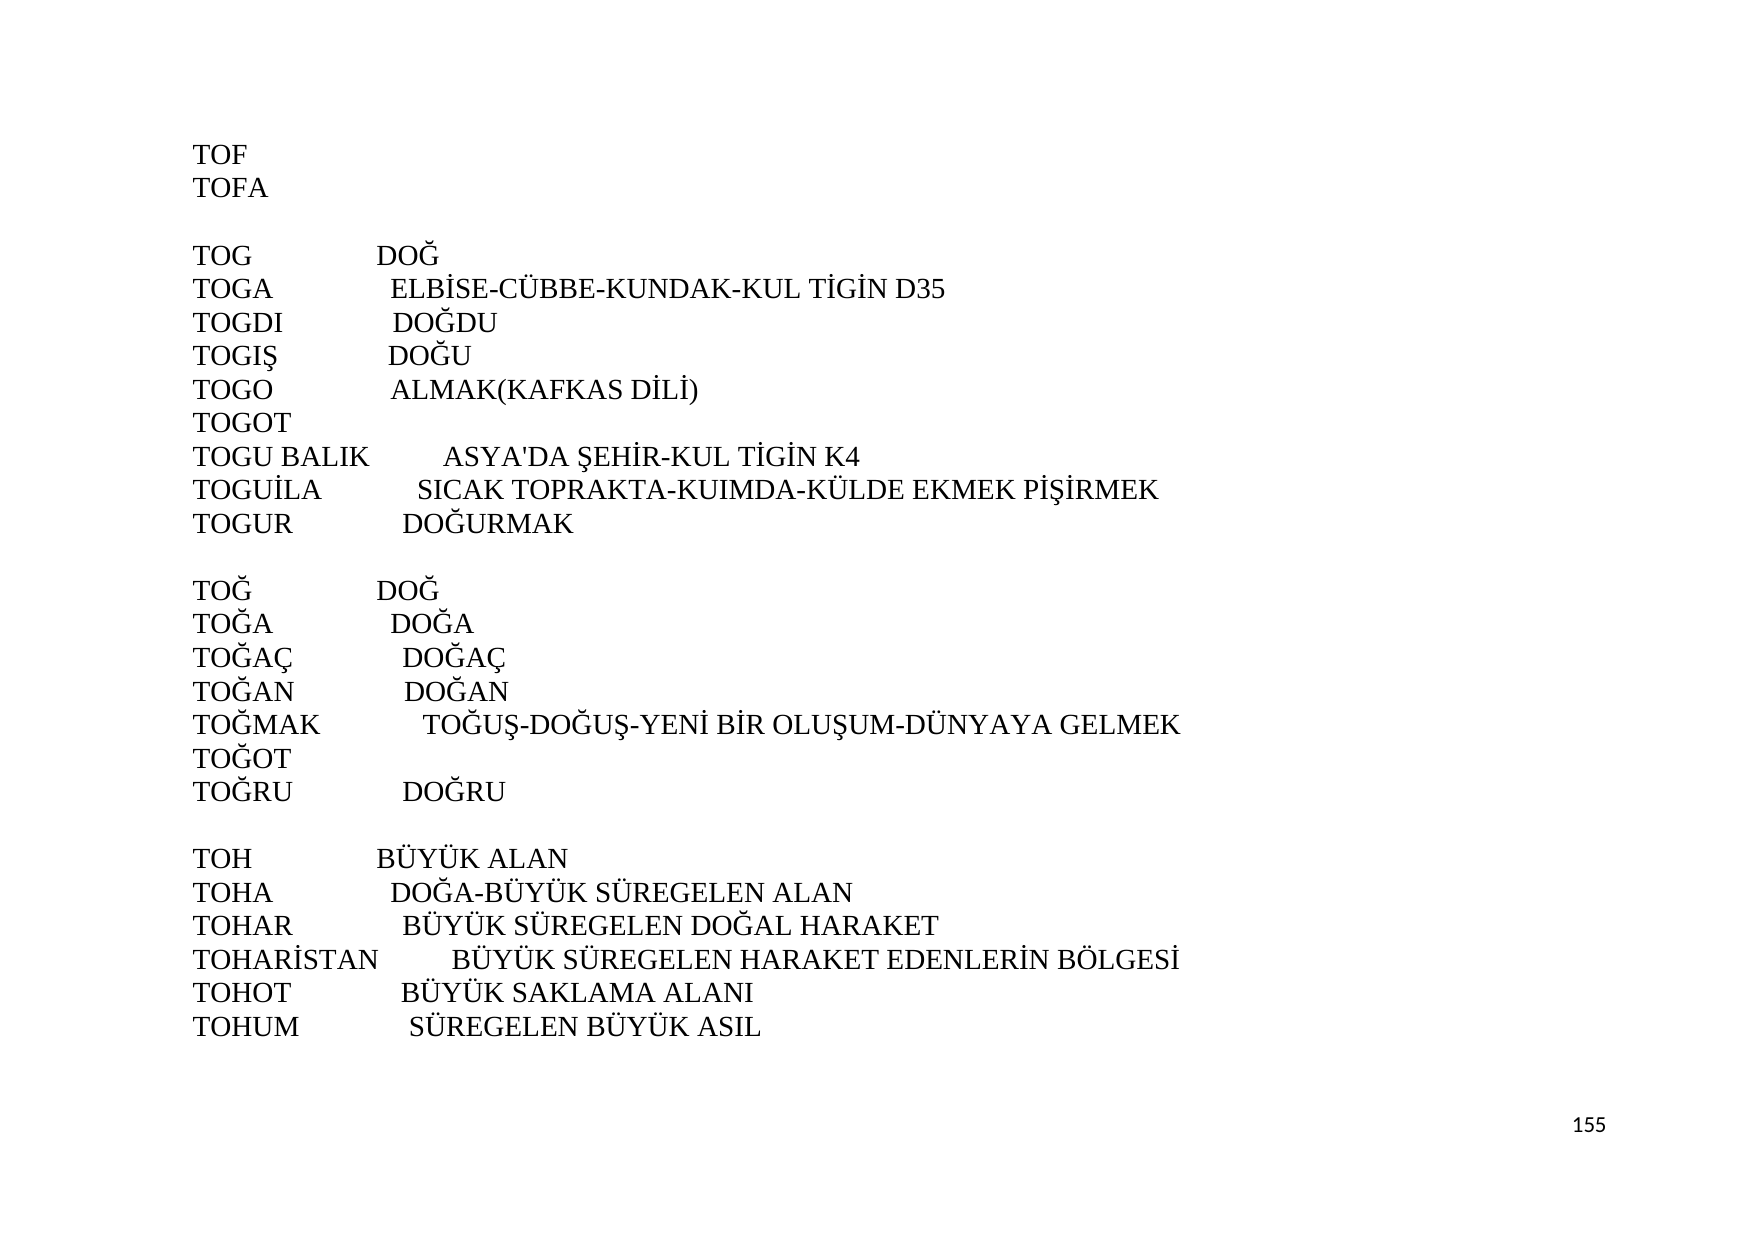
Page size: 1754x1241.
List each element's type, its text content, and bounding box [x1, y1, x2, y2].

text TOĞ DOĞ [166, 573, 1606, 607]
text TOFA [166, 171, 1606, 204]
text TOHUM SÜREGELEN BÜYÜK ASIL [166, 1009, 1606, 1043]
text TOGU BALIK ASYA'DA ŞEHİR-KUL TİGİN K4 [166, 439, 1606, 472]
text TOHAR BÜYÜK SÜREGELEN DOĞAL HARAKET [166, 908, 1606, 942]
text TOGOT [166, 405, 1606, 439]
text TOHARİSTAN BÜYÜK SÜREGELEN HARAKET EDENLERİN BÖLGESİ [166, 942, 1606, 976]
text TOĞA DOĞA [166, 607, 1606, 640]
text TOH BÜYÜK ALAN [166, 841, 1606, 875]
text TOGUR DOĞURMAK [166, 506, 1606, 539]
text TOĞRU DOĞRU [166, 774, 1606, 808]
text TOGIŞ DOĞU [166, 338, 1606, 372]
text TOGDI DOĞDU [166, 305, 1606, 338]
text TOHOT BÜYÜK SAKLAMA ALANI [166, 976, 1606, 1009]
text TOĞOT [166, 741, 1606, 774]
text TOĞMAK TOĞUŞ-DOĞUŞ-YENİ BİR OLUŞUM-DÜNYAYA GELMEK [166, 707, 1606, 741]
text TOGUİLA SICAK TOPRAKTA-KUIMDA-KÜLDE EKMEK PİŞİRMEK [166, 472, 1606, 506]
text TOGO ALMAK(KAFKAS DİLİ) [166, 372, 1606, 405]
text TOĞAN DOĞAN [166, 674, 1606, 707]
text TOGA ELBİSE-CÜBBE-KUNDAK-KUL TİGİN D35 [166, 271, 1606, 305]
text TOG DOĞ [166, 238, 1606, 271]
text TOHA DOĞA-BÜYÜK SÜREGELEN ALAN [166, 875, 1606, 908]
text TOĞAÇ DOĞAÇ [166, 640, 1606, 674]
text TOF [166, 137, 1606, 171]
